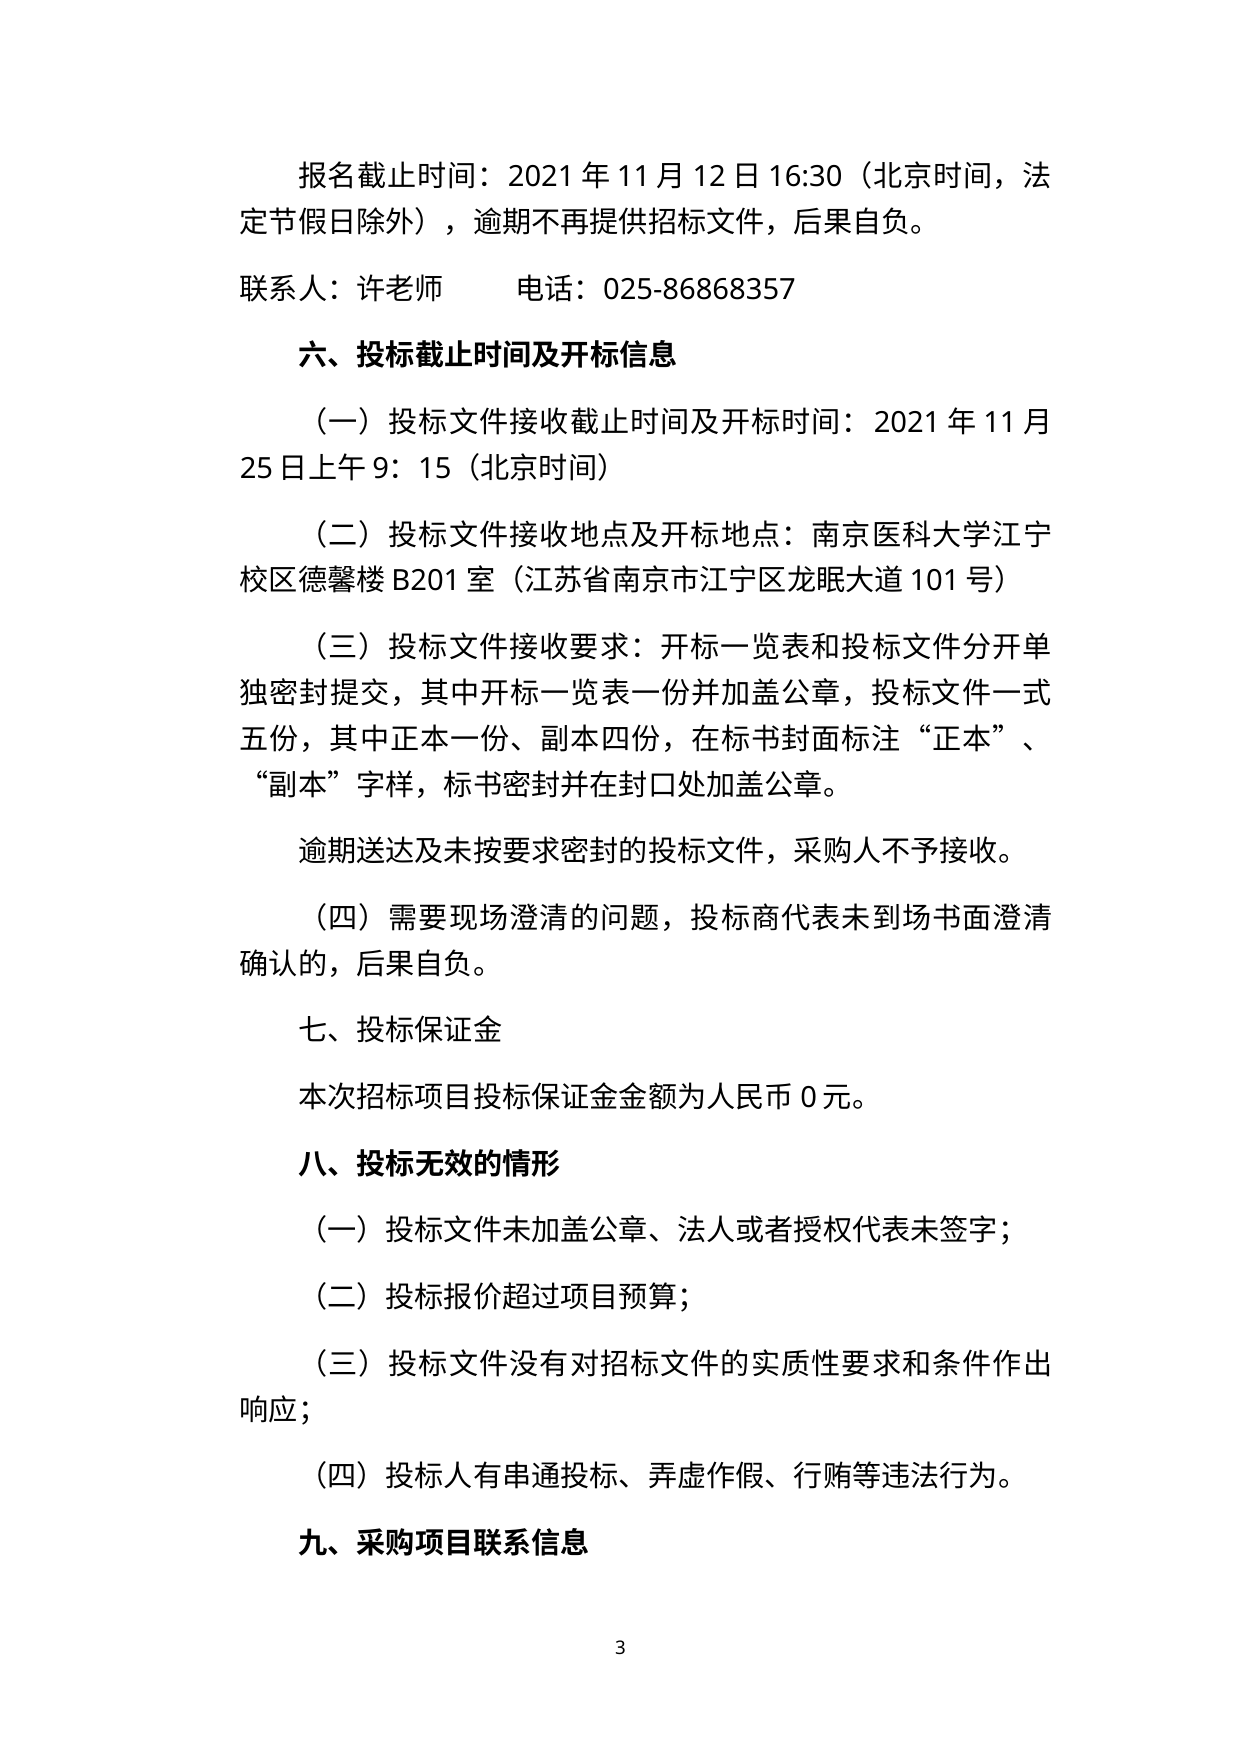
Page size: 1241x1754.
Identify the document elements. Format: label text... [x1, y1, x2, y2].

text （一）投标文件未加盖公章、法人或者授权代表未签字； [239, 1204, 1053, 1250]
text （二）投标报价超过项目预算； [239, 1271, 1053, 1317]
text 八、投标无效的情形 [239, 1137, 1053, 1183]
text 逾期送达及未按要求密封的投标文件，采购人不予接收。 [239, 825, 1053, 871]
text （三）投标文件接收要求：开标一览表和投标文件分开单独密封提交，其中开标一览表一份并加盖公章，投标文件一式五份，其中正本一份、副本四份，在标书封面标注“正本”、“副本”字样，标书密封并在封口处加盖公章。 [239, 621, 1053, 804]
text （三）投标文件没有对招标文件的实质性要求和条件作出响应； [239, 1337, 1053, 1429]
text 报名截止时间：2021年11月12日16:30（北京时间，法定节假日除外），逾期不再提供招标文件，后果自负。 [239, 150, 1053, 242]
text 七、投标保证金 [239, 1004, 1053, 1050]
text （二）投标文件接收地点及开标地点：南京医科大学江宁校区德馨楼B201室（江苏省南京市江宁区龙眠大道101号） [239, 508, 1053, 600]
text 本次招标项目投标保证金金额为人民币 0元。 [239, 1071, 1053, 1117]
text （四）需要现场澄清的问题，投标商代表未到场书面澄清确认的，后果自负。 [239, 892, 1053, 983]
text （一）投标文件接收截止时间及开标时间：2021年11月25日上午9：15（北京时间） [239, 396, 1053, 487]
text 六、投标截止时间及开标信息 [239, 329, 1053, 375]
text （四）投标人有串通投标、弄虚作假、行贿等违法行为。 [239, 1450, 1053, 1496]
text 联系人：许老师 电话：025-86868357 [239, 262, 1053, 308]
text 九、采购项目联系信息 [239, 1517, 1053, 1562]
